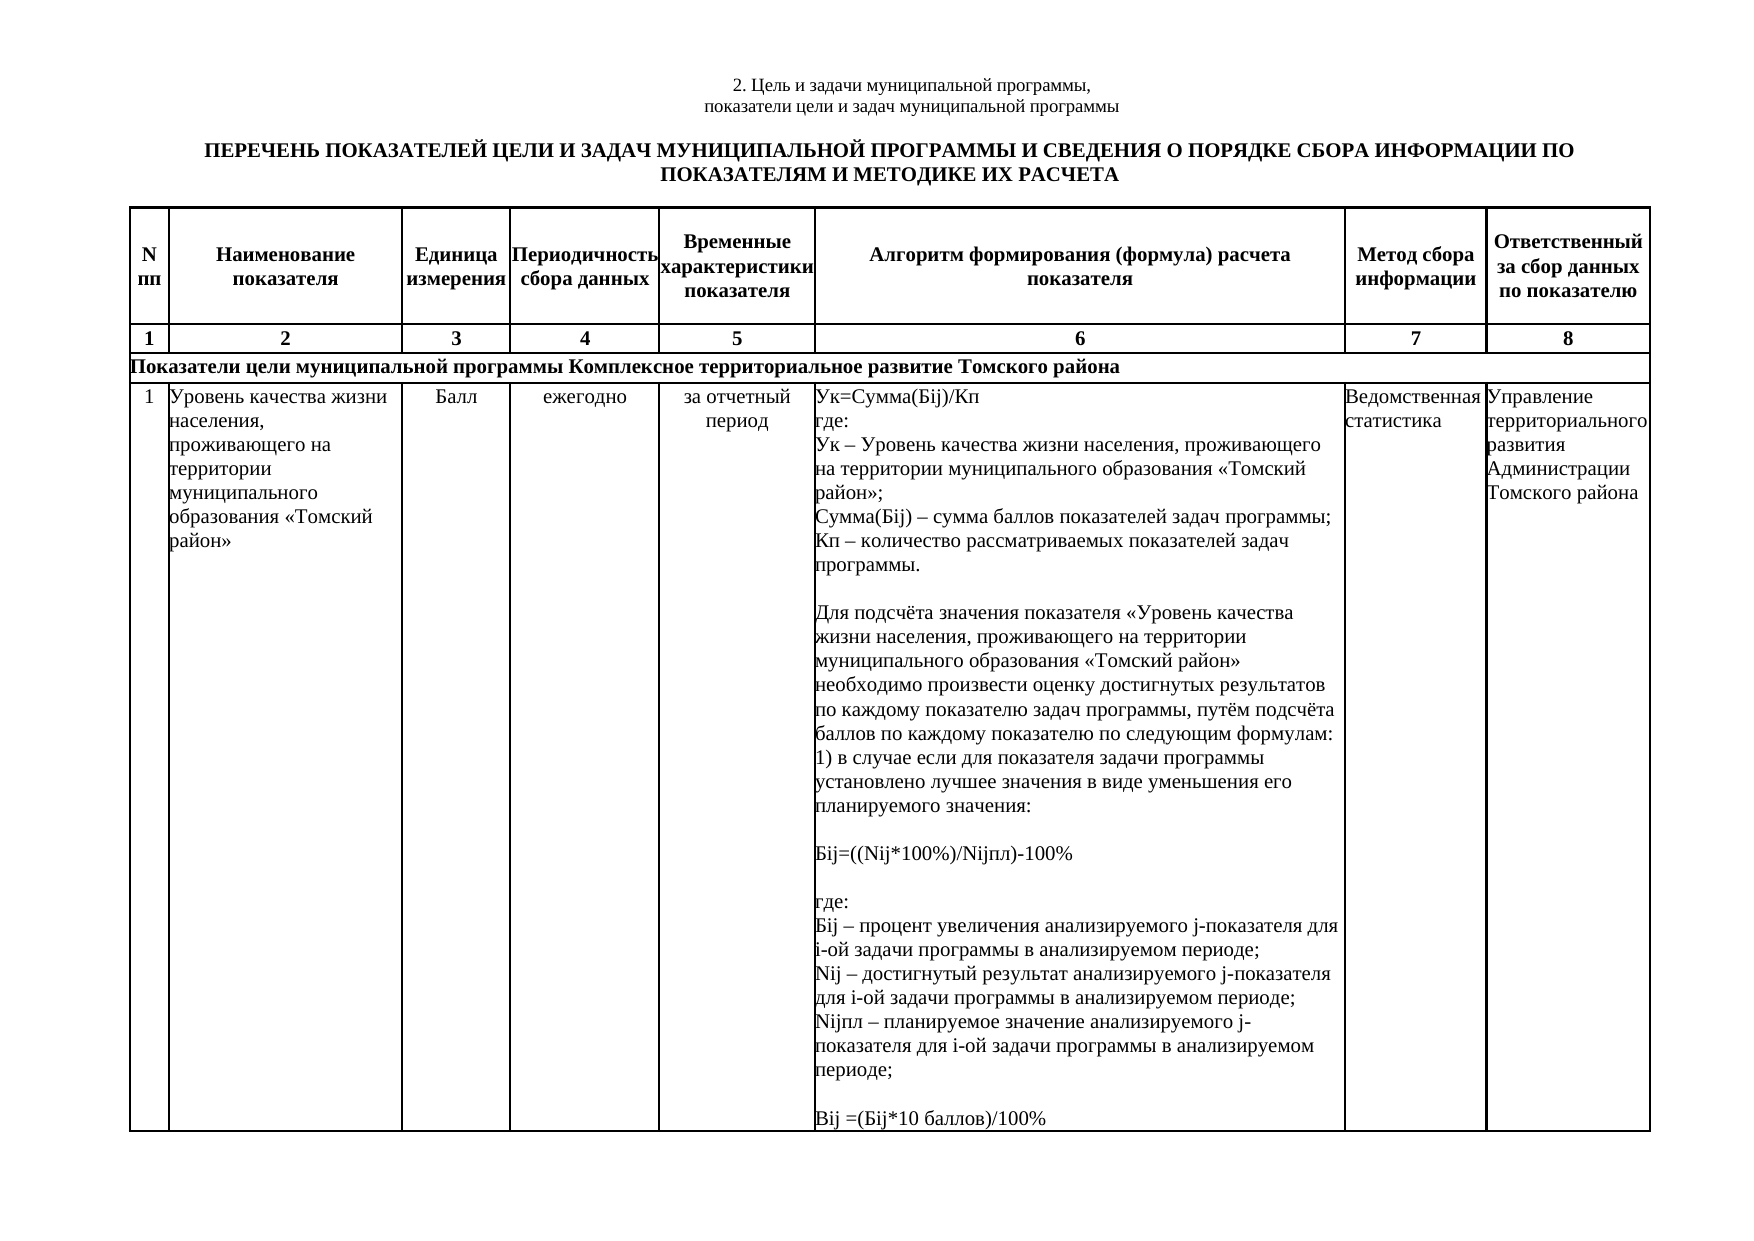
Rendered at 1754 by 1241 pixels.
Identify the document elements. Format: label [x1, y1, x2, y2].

table_header [118, 74, 1661, 1132]
